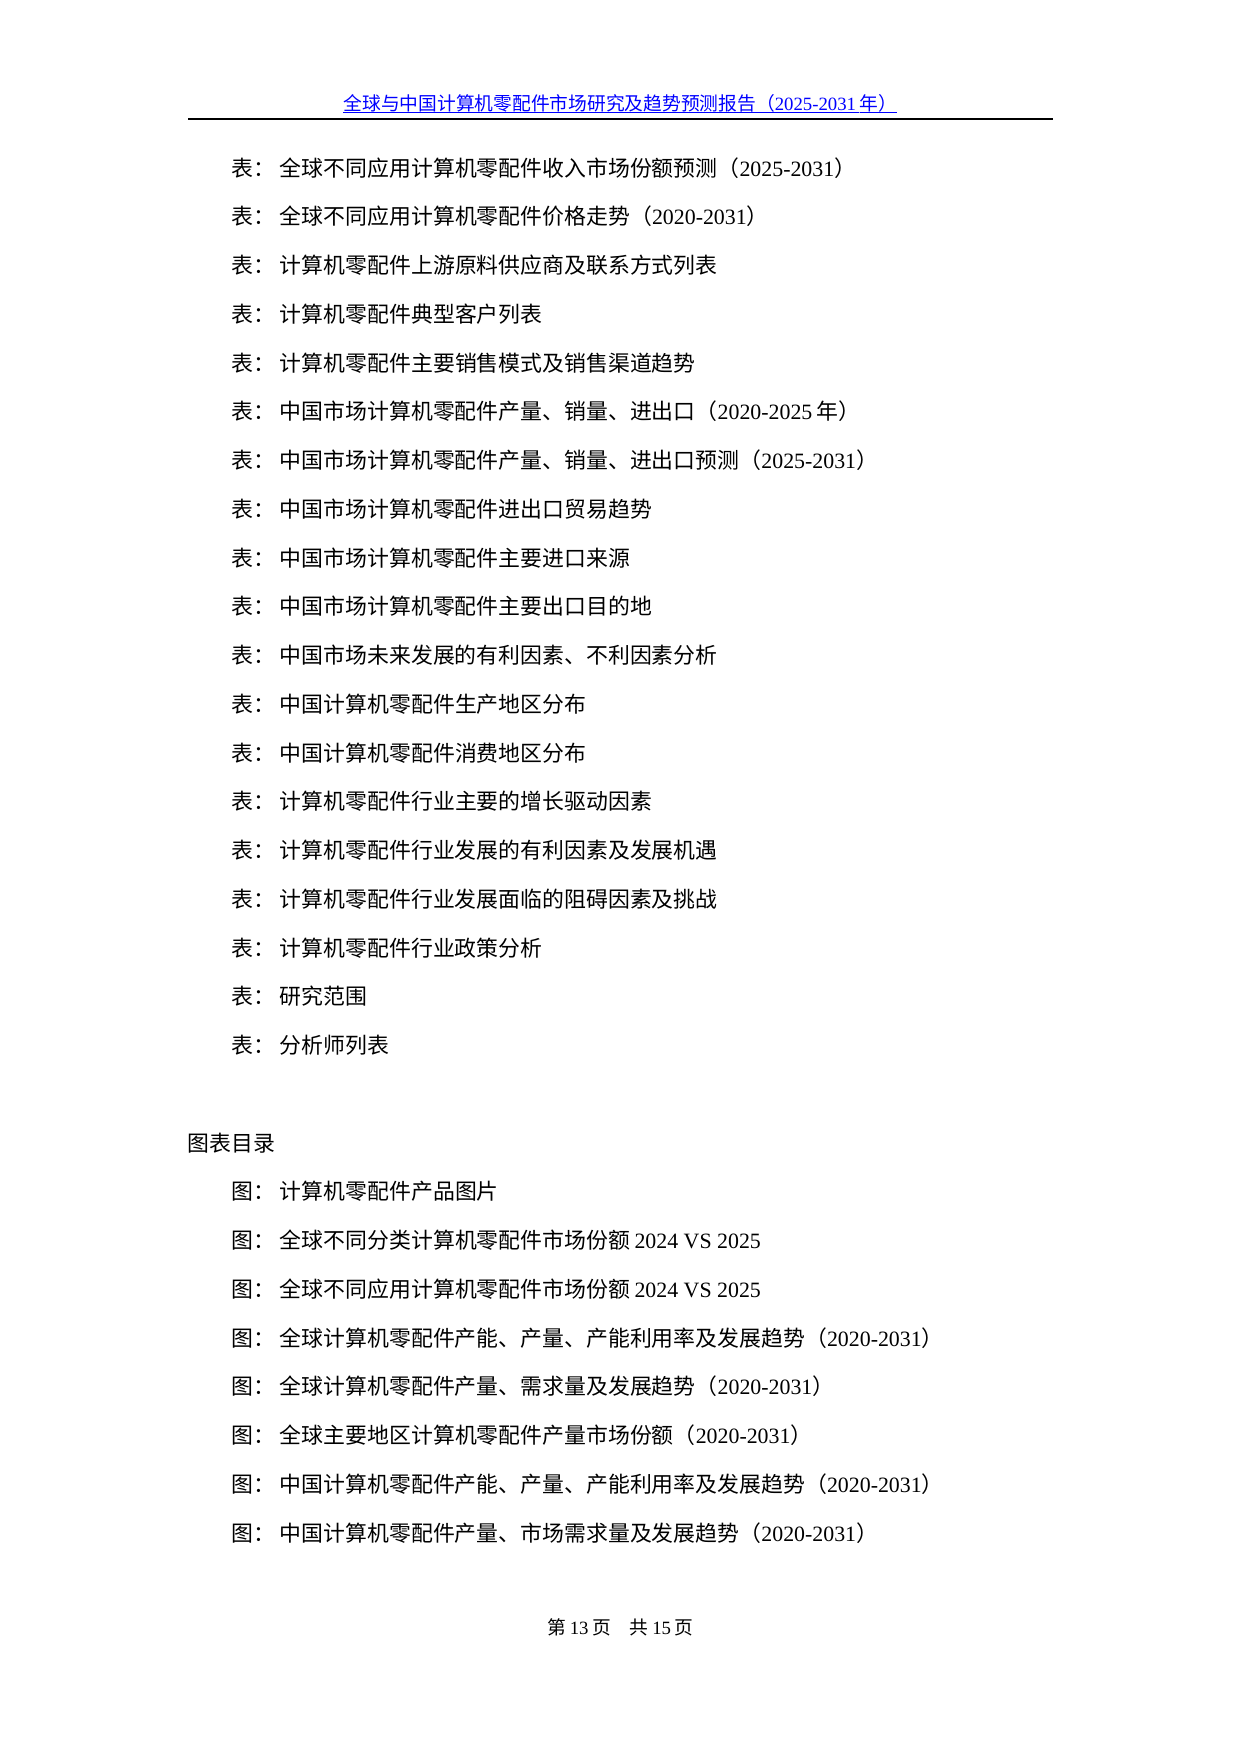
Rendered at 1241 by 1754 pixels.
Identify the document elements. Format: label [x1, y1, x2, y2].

text [187, 150, 1053, 1548]
